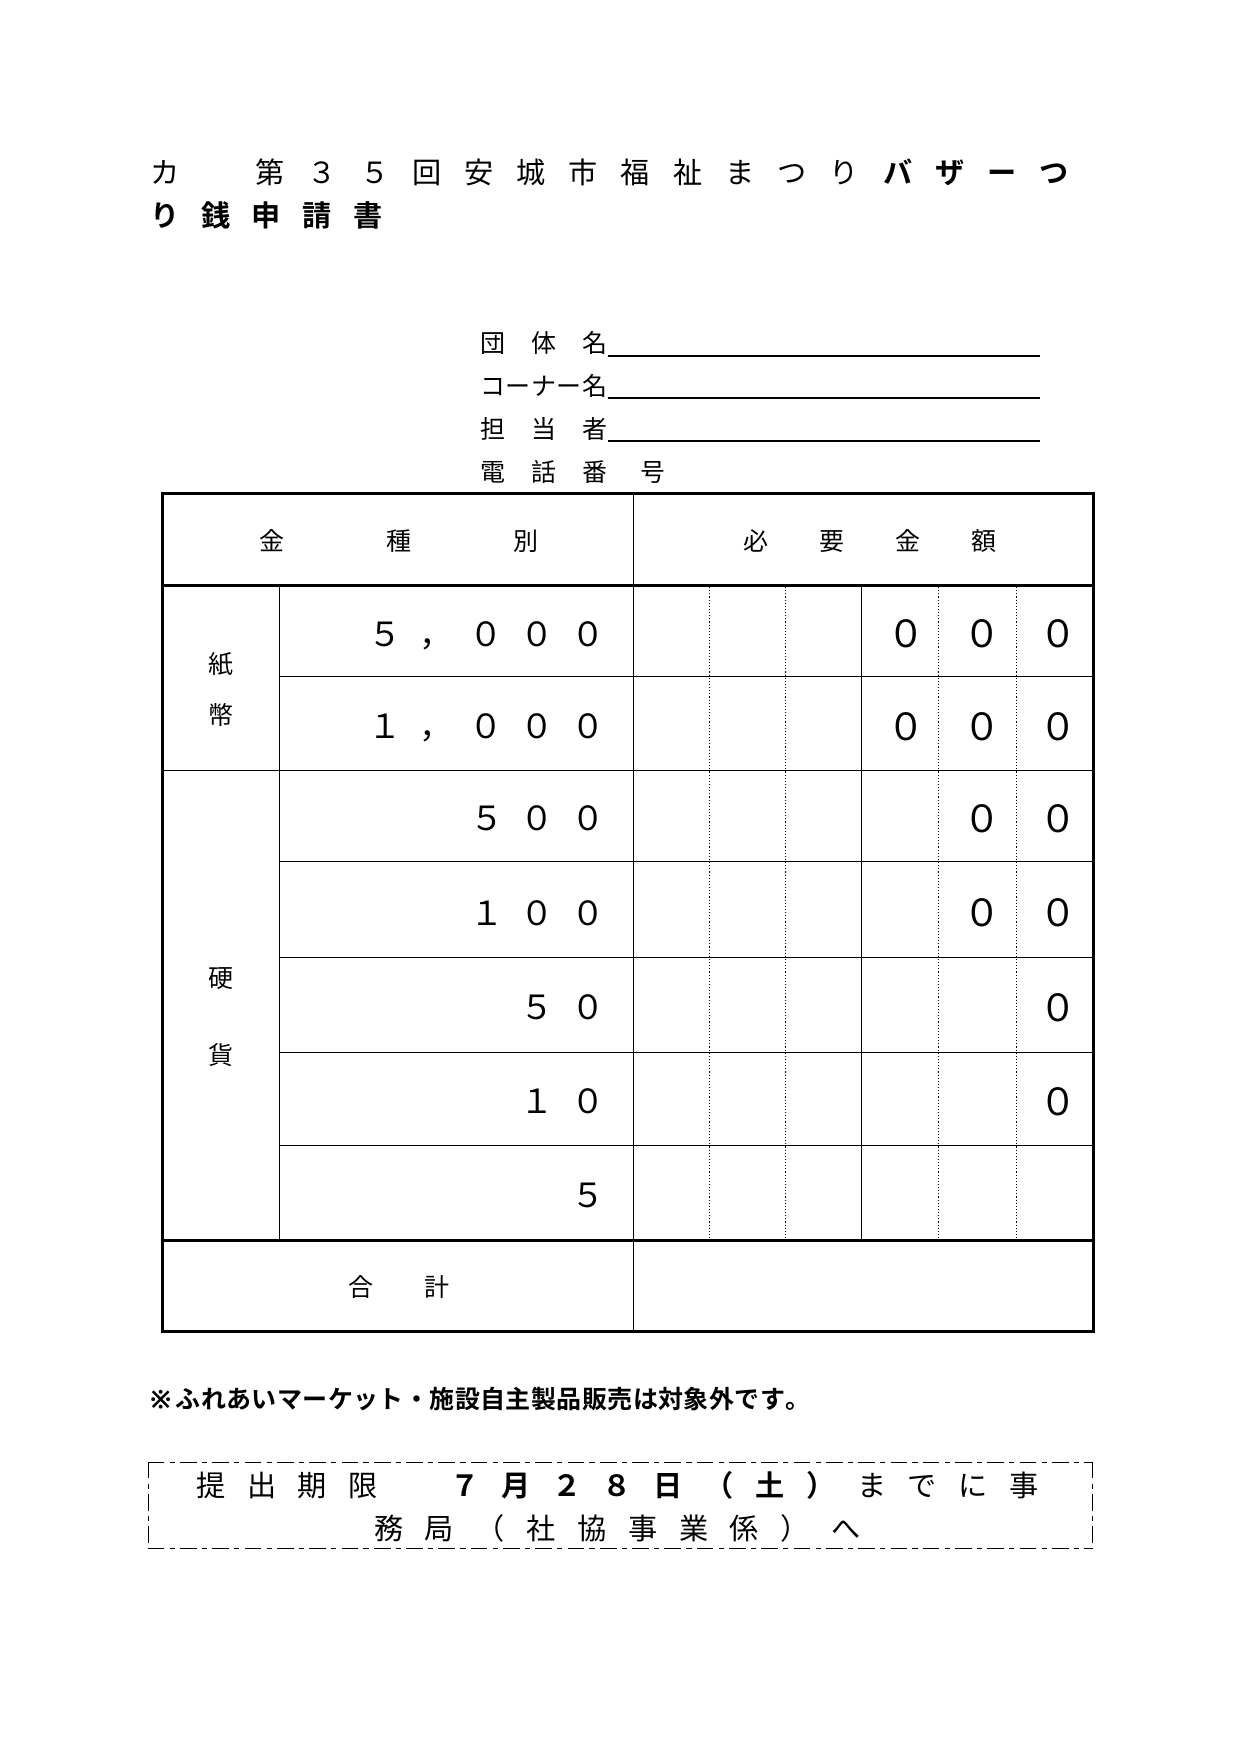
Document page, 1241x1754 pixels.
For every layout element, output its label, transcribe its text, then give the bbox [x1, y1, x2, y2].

table_cell [939, 958, 1016, 1052]
text 担 当 者 [150, 406, 1090, 449]
table_cell [786, 958, 861, 1052]
text コーナー名 [150, 363, 1090, 406]
table_cell [862, 958, 939, 1052]
table_cell [710, 587, 786, 676]
table_cell ５０ [280, 958, 633, 1052]
table_cell ０ [1016, 587, 1092, 676]
table_cell [1016, 1146, 1092, 1239]
table_cell [939, 1146, 1016, 1239]
table_cell ０ [1016, 862, 1092, 957]
table_cell [634, 1053, 709, 1145]
table_cell [862, 1053, 939, 1145]
table_cell [634, 862, 709, 957]
table_cell [710, 958, 786, 1052]
table_cell ０ [862, 587, 939, 676]
table_cell １，０００ [280, 677, 633, 770]
text ※ふれあいマーケット・施設自主製品販売は対象外です。 [150, 1376, 1090, 1419]
table_cell [634, 958, 709, 1052]
table_header 金 種 別 [164, 495, 633, 584]
table_cell [786, 677, 861, 770]
table_cell [939, 1053, 1016, 1145]
table_cell ０ [1016, 677, 1092, 770]
table_cell ０ [1016, 958, 1092, 1052]
table_cell １０ [280, 1053, 633, 1145]
table_cell ０ [939, 587, 1016, 676]
table_cell ５ [280, 1146, 633, 1239]
table_cell [710, 677, 786, 770]
table_cell [786, 587, 861, 676]
table_header 提出期限 ７月２８日（土）までに事務局（社協事業係）へ [148, 1462, 1092, 1548]
table_header 必 要 金 額 [634, 495, 1092, 584]
table_cell ５，０００ [280, 587, 633, 676]
text 団 体 名 [150, 320, 1090, 363]
table_cell [862, 862, 939, 957]
table_cell [634, 771, 709, 861]
table_cell [634, 1146, 709, 1239]
table_cell [786, 862, 861, 957]
table_cell ０ [939, 771, 1016, 861]
table_cell ０ [1016, 1053, 1092, 1145]
table_cell [786, 1146, 861, 1239]
table_cell [710, 1053, 786, 1145]
table_cell [710, 1146, 786, 1239]
table_cell [786, 771, 861, 861]
table_cell ０ [862, 677, 939, 770]
table_cell 硬 貨 [164, 771, 279, 1239]
table_cell 紙 幣 [164, 587, 279, 770]
table_cell 合 計 [164, 1242, 633, 1330]
table_cell ５００ [280, 771, 633, 861]
text 電話番号 [150, 449, 1090, 492]
table_cell [634, 587, 709, 676]
table_cell [862, 771, 939, 861]
table_cell １００ [280, 862, 633, 957]
table_cell ０ [939, 862, 1016, 957]
table_cell [786, 1053, 861, 1145]
text カ 第３５回安城市福祉まつりバザーつり銭申請書 [150, 149, 1090, 235]
table_cell [862, 1146, 939, 1239]
table_cell [634, 677, 709, 770]
table_cell ０ [1016, 771, 1092, 861]
table_cell [710, 862, 786, 957]
table_cell [710, 771, 786, 861]
table_cell ０ [939, 677, 1016, 770]
table_cell [634, 1242, 1092, 1330]
